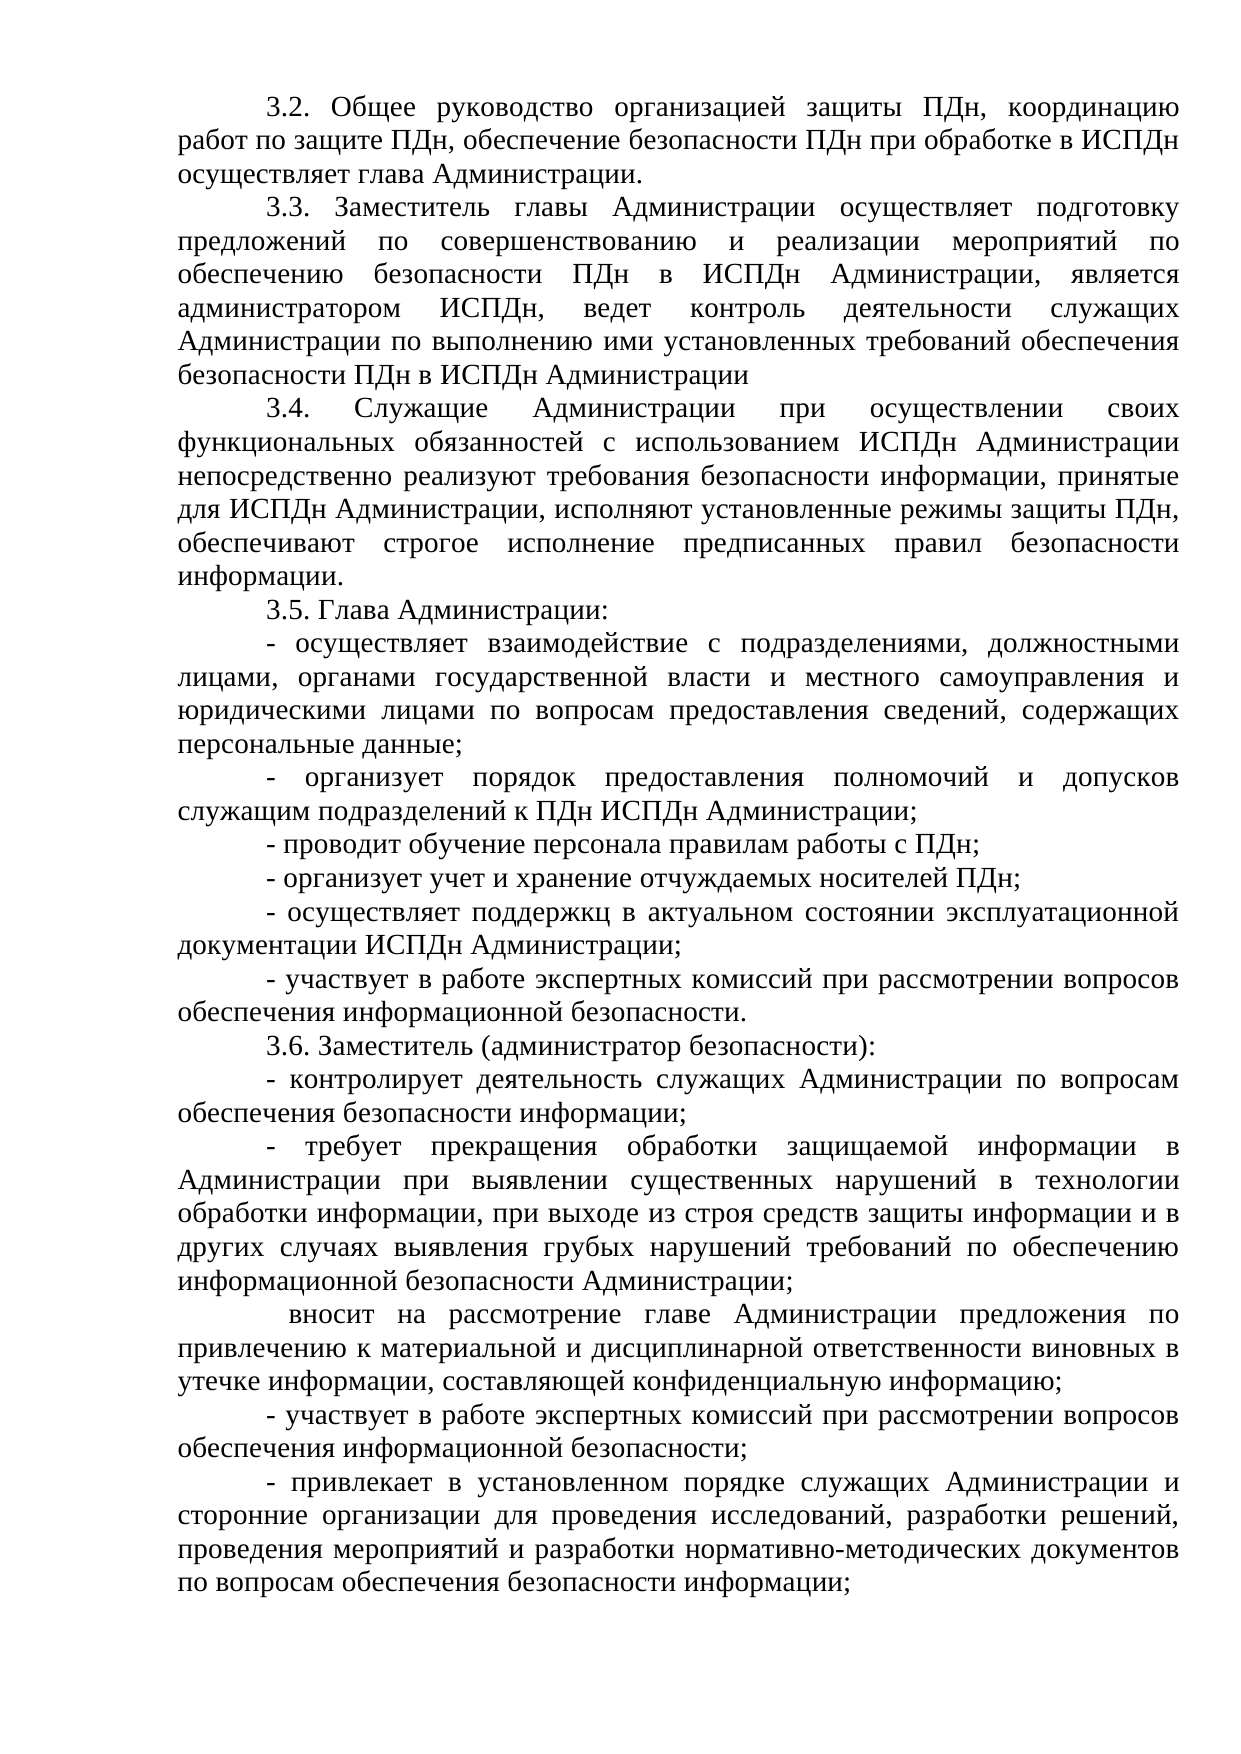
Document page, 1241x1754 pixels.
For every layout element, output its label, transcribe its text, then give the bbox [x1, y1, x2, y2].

text - организует порядок предоставления полномочий и допусков служащим подразделений к ПДн ИСПДн Администрации; [177, 759, 1181, 827]
text 3.6. Заместитель (администратор безопасности): [177, 1028, 1181, 1061]
text 3.2. Общее руководство организацией защиты ПДн, координацию работ по защите ПДн, обеспечение безопасности ПДн при обработке в ИСПДн осуществляет глава Администрации. [177, 89, 1181, 189]
text - проводит обучение персонала правилам работы с ПДн; [177, 827, 1181, 860]
text вносит на рассмотрение главе Администрации предложения по привлечению к материальной и дисциплинарной ответственности виновных в утечке информации, составляющей конфиденциальную информацию; [177, 1296, 1181, 1397]
text - организует учет и хранение отчуждаемых носителей ПДн; [177, 860, 1181, 894]
text - контролирует деятельность служащих Администрации по вопросам обеспечения безопасности информации; [177, 1061, 1181, 1128]
text - требует прекращения обработки защищаемой информации в Администрации при выявлении существенных нарушений в технологии обработки информации, при выходе из строя средств защиты информации и в других случаях выявления грубых нарушений требований по обеспечению информационной безопасности Администрации; [177, 1128, 1181, 1296]
text - осуществляет взаимодействие с подразделениями, должностными лицами, органами государственной власти и местного самоуправления и юридическими лицами по вопросам предоставления сведений, содержащих персональные данные; [177, 625, 1181, 759]
text - участвует в работе экспертных комиссий при рассмотрении вопросов обеспечения информационной безопасности; [177, 1397, 1181, 1464]
text 3.3. Заместитель главы Администрации осуществляет подготовку предложений по совершенствованию и реализации мероприятий по обеспечению безопасности ПДн в ИСПДн Администрации, является администратором ИСПДн, ведет контроль деятельности служащих Администрации по выполнению ими установленных требований обеспечения безопасности ПДн в ИСПДн Администрации [177, 189, 1181, 391]
text - привлекает в установленном порядке служащих Администрации и сторонние организации для проведения исследований, разработки решений, проведения мероприятий и разработки нормативно-методических документов по вопросам обеспечения безопасности информации; [177, 1464, 1181, 1598]
text 3.4. Служащие Администрации при осуществлении своих функциональных обязанностей с использованием ИСПДн Администрации непосредственно реализуют требования безопасности информации, принятые для ИСПДн Администрации, исполняют установленные режимы защиты ПДн, обеспечивают строгое исполнение предписанных правил безопасности информации. [177, 391, 1181, 592]
text - осуществляет поддержкц в актуальном состоянии эксплуатационной документации ИСПДн Администрации; [177, 894, 1181, 961]
text 3.5. Глава Администрации: [177, 592, 1181, 625]
text - участвует в работе экспертных комиссий при рассмотрении вопросов обеспечения информационной безопасности. [177, 961, 1181, 1028]
